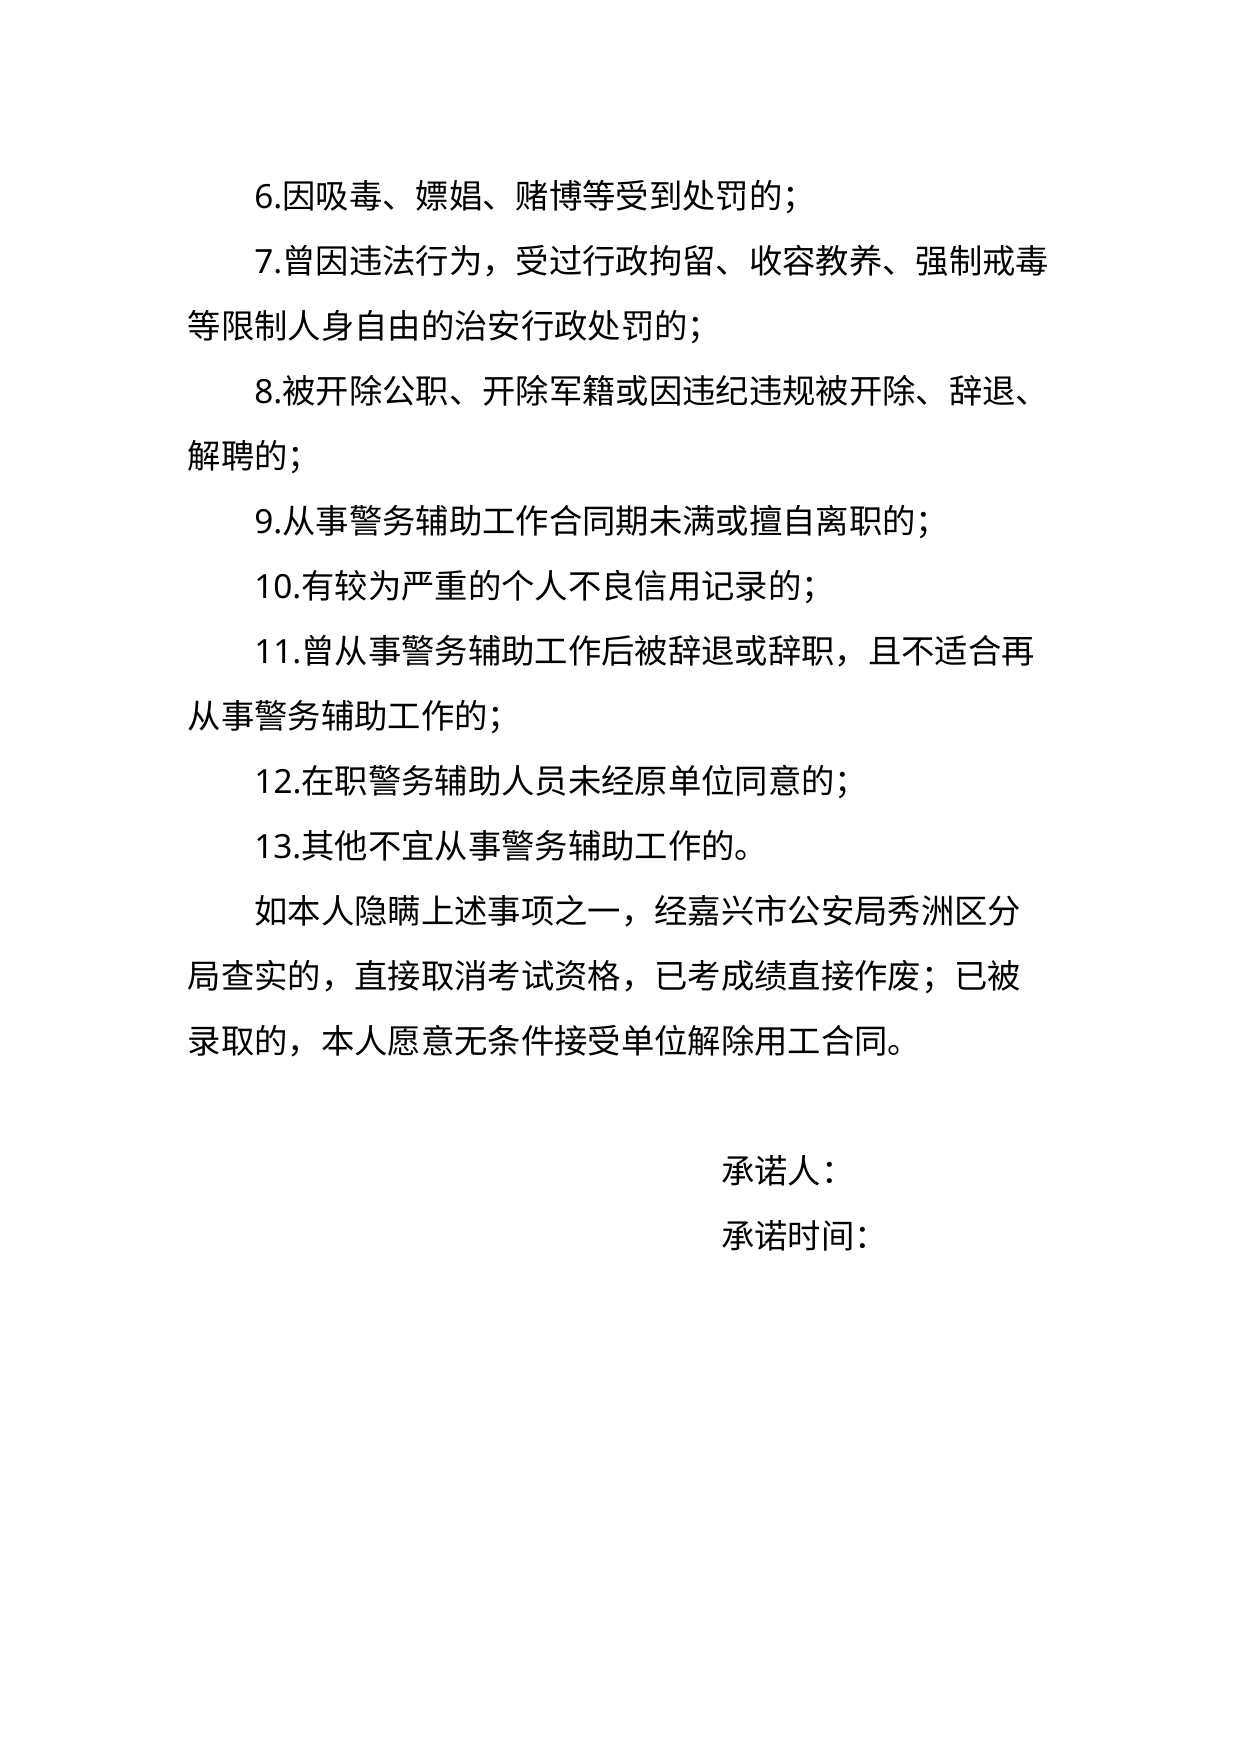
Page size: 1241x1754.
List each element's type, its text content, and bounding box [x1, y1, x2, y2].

list 13.其他不宜从事警务辅助工作的。 [187, 812, 1053, 877]
text 承诺时间： [187, 1202, 1053, 1267]
list 承诺人： [187, 1137, 943, 1202]
list 11.曾从事警务辅助工作后被辞退或辞职，且不适合再从事警务辅助工作的； [187, 617, 1053, 747]
list 如本人隐瞒上述事项之一，经嘉兴市公安局秀洲区分局查实的，直接取消考试资格，已考成绩直接作废；已被录取的，本人愿意无条件接受单位解除用工合同。 [187, 877, 1053, 1072]
list 7.曾因违法行为，受过行政拘留、收容教养、强制戒毒等限制人身自由的治安行政处罚的； [187, 227, 1053, 357]
text 12.在职警务辅助人员未经原单位同意的； [187, 747, 1053, 812]
list 9.从事警务辅助工作合同期未满或擅自离职的； [187, 487, 1053, 552]
list 6.因吸毒、嫖娼、赌博等受到处罚的； [187, 162, 1053, 227]
list 10.有较为严重的个人不良信用记录的； [187, 552, 1053, 617]
list 8.被开除公职、开除军籍或因违纪违规被开除、辞退、解聘的； [187, 357, 1053, 487]
